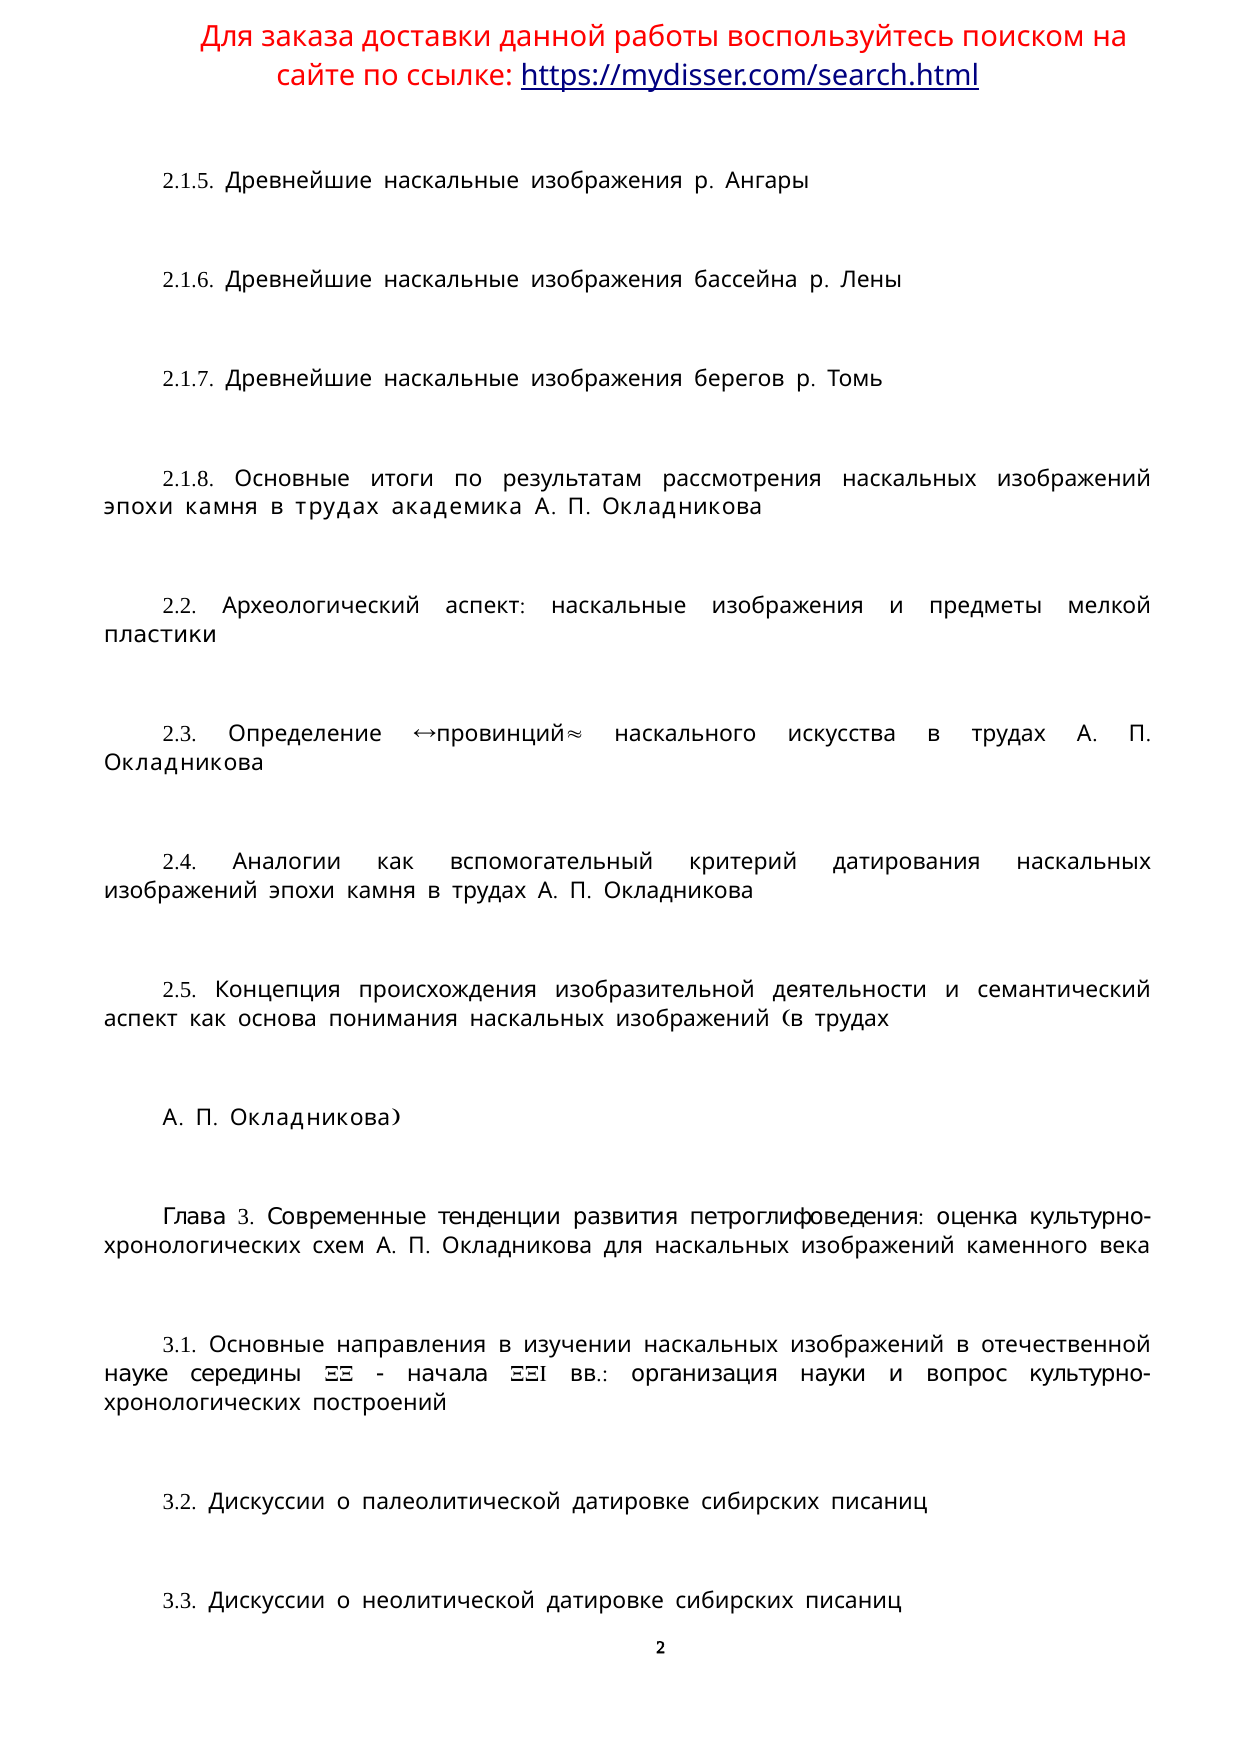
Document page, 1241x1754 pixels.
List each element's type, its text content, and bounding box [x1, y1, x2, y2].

text 2.1.7. Древнейшие наскальные изображения берегов р. Томь [103, 363, 1152, 392]
text А. П. Окладникова) [103, 1102, 1152, 1130]
text 2.4. Аналогии как вспомогательный критерий датирования наскальных изображений эпохи камня в трудах А. П. Окладникова [103, 846, 1152, 903]
text 2.1.6. Древнейшие наскальные изображения бассейна р. Лены [103, 264, 1152, 292]
text 2.2. Археологический аспект: наскальные изображения и предметы мелкой пластики [103, 590, 1152, 647]
text 2.1.5. Древнейшие наскальные изображения р. Ангары [103, 164, 1152, 193]
text 2.3. Определение «провинций» наскального искусства в трудах А. П. Окладникова [103, 718, 1152, 775]
text Глава 3. Современные тенденции развития петроглифоведения: оценка культурно-хронологических схем А. П. Окладникова для наскальных изображений каменного века [103, 1201, 1152, 1258]
text 2.1.8. Основные итоги по результатам рассмотрения наскальных изображений эпохи камня в трудах академика А. П. Окладникова [103, 462, 1152, 519]
text 2.5. Концепция происхождения изобразительной деятельности и семантический аспект как основа понимания наскальных изображений (в трудах [103, 974, 1152, 1031]
text 3.2. Дискуссии о палеолитической датировке сибирских писаниц [103, 1485, 1152, 1514]
text 3.1. Основные направления в изучении наскальных изображений в отечественной науке середины XX - начала XXI вв.: организация науки и вопрос культурно-хронологических построений [103, 1329, 1152, 1415]
text 3.3. Дискуссии о неолитической датировке сибирских писаниц [103, 1584, 1152, 1613]
